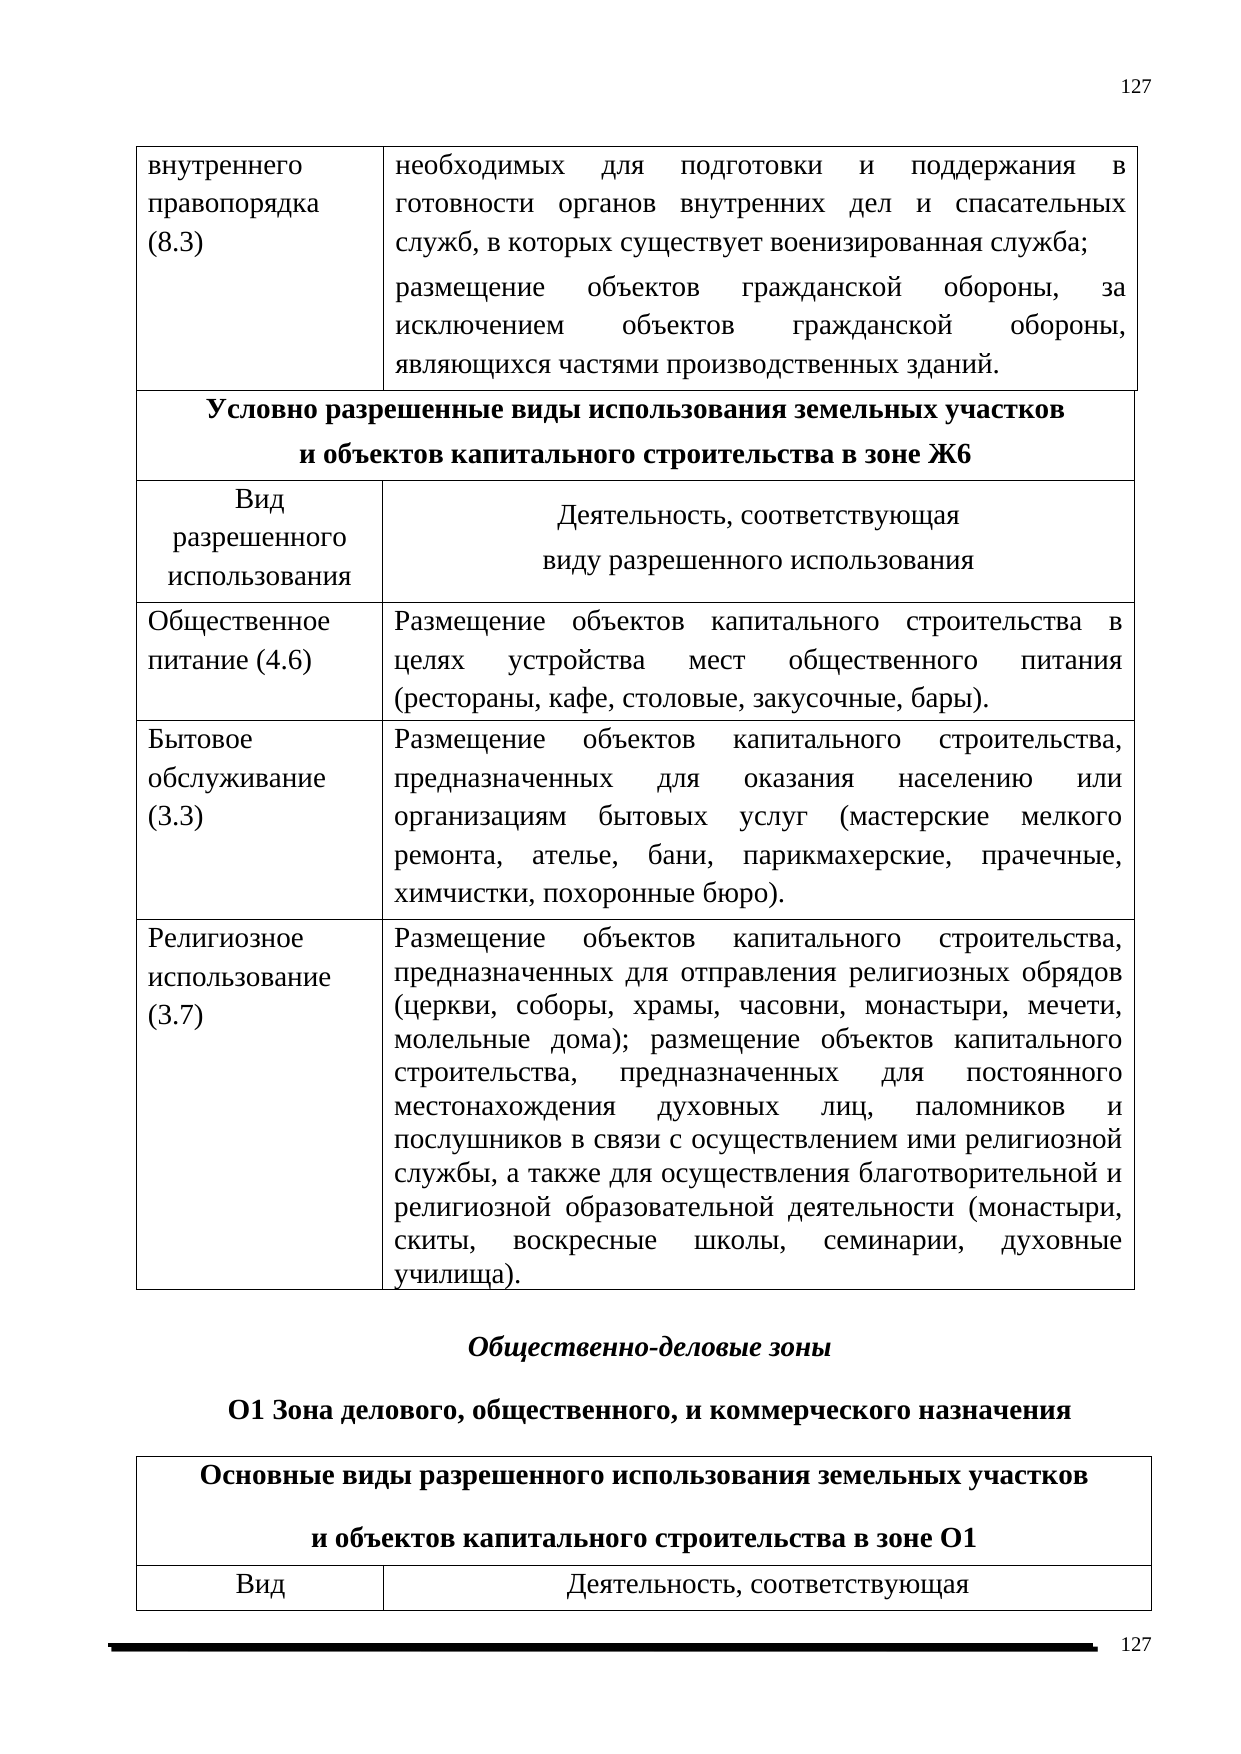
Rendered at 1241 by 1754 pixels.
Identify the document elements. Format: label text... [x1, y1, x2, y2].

table_cell Размещение объектов капитального строительства в целях устройства мест общественного питания (рестораны, кафе, столовые, закусочные, бары). [383, 603, 1134, 720]
table_cell Бытовое обслуживание (3.3) [137, 721, 382, 919]
table_cell Деятельность, соответствующая виду разрешенного использования [383, 481, 1134, 602]
table_header Основные виды разрешенного использования земельных участков и объектов капитального строительства в зоне О1 [137, 1457, 1151, 1565]
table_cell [384, 147, 1137, 390]
table_cell Вид разрешенного использования [137, 481, 382, 602]
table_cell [137, 1566, 383, 1610]
table_cell Общественное питание (4.6) [137, 603, 382, 720]
table_cell Религиозное использование (3.7) [137, 920, 382, 1289]
text Общественно-деловые зоны [148, 1329, 1152, 1362]
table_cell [384, 1566, 1151, 1610]
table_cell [137, 147, 383, 390]
table_cell Условно разрешенные виды использования земельных участков и объектов капитального строительства в зоне Ж6 [137, 391, 1134, 480]
table_cell Размещение объектов капитального строительства, предназначенных для оказания населению или организациям бытовых услуг (мастерские мелкого ремонта, ателье, бани, парикмахерские, прачечные, химчистки, похоронные бюро). [383, 721, 1134, 919]
text О1 Зона делового, общественного, и коммерческого назначения [148, 1392, 1152, 1426]
table_cell Размещение объектов капитального строительства, предназначенных для отправления религиозных обрядов (церкви, соборы, храмы, часовни, монастыри, мечети, молельные дома); размещение объектов капитального строительства, предназначенных для постоянного местонахождения духовных лиц, паломников и послушников в связи с осуществлением ими религиозной службы, а также для осуществления благотворительной и религиозной образовательной деятельности (монастыри, скиты, воскресные школы, семинарии, духовные училища). [383, 920, 1134, 1289]
